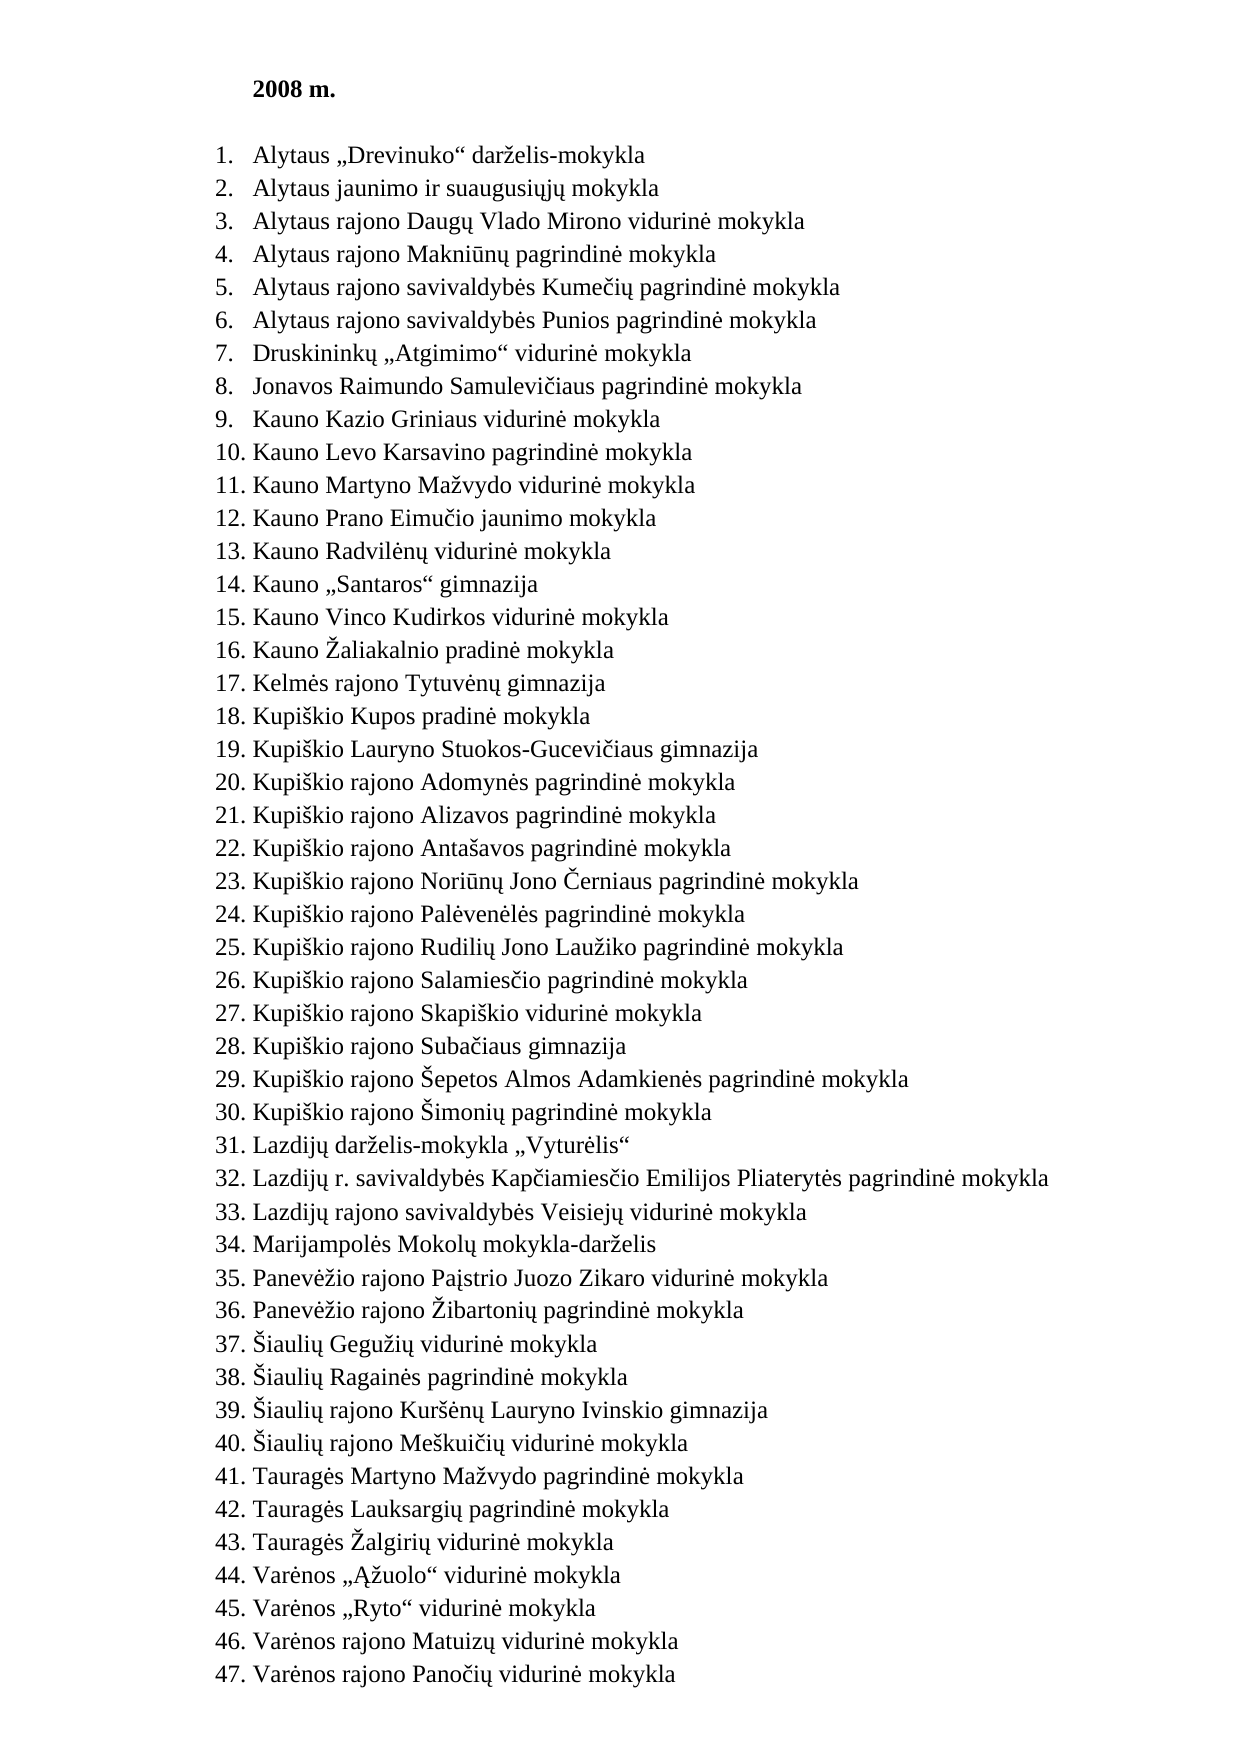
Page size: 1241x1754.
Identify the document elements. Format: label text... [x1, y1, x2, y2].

list Šiaulių Ragainės pagrindinė mokykla [215, 1362, 1181, 1390]
list Lazdijų rajono savivaldybės Veisiejų vidurinė mokykla [215, 1197, 1181, 1225]
list Varėnos „Ąžuolo“ vidurinė mokykla [215, 1560, 1181, 1588]
list Marijampolės Mokolų mokykla-darželis [215, 1229, 1181, 1258]
list Lazdijų r. savivaldybės Kapčiamiesčio Emilijos Pliaterytės pagrindinė mokykla [215, 1163, 1181, 1192]
list Druskininkų „Atgimimo“ vidurinė mokykla [215, 338, 1181, 367]
list Kupiškio rajono Adomynės pagrindinė mokykla [215, 767, 1181, 796]
list Alytaus jaunimo ir suaugusiųjų mokykla [215, 173, 1181, 202]
list Tauragės Martyno Mažvydo pagrindinė mokykla [215, 1461, 1181, 1489]
list Jonavos Raimundo Samulevičiaus pagrindinė mokykla [215, 371, 1181, 400]
list Kauno Kazio Griniaus vidurinė mokykla [215, 404, 1181, 433]
list Kupiškio rajono Šimonių pagrindinė mokykla [215, 1097, 1181, 1126]
list Kupiškio Lauryno Stuokos-Gucevičiaus gimnazija [215, 734, 1181, 763]
list Alytaus rajono savivaldybės Kumečių pagrindinė mokykla [215, 272, 1181, 301]
list Kelmės rajono Tytuvėnų gimnazija [215, 668, 1181, 697]
list Alytaus rajono Makniūnų pagrindinė mokykla [215, 239, 1181, 268]
list Kauno Žaliakalnio pradinė mokykla [215, 635, 1181, 664]
list Lazdijų darželis-mokykla „Vyturėlis“ [215, 1131, 1181, 1159]
list Alytaus rajono savivaldybės Punios pagrindinė mokykla [215, 305, 1181, 334]
list Kauno Martyno Mažvydo vidurinė mokykla [215, 470, 1181, 499]
list Tauragės Žalgirių vidurinė mokykla [215, 1527, 1181, 1556]
list Kauno Prano Eimučio jaunimo mokykla [215, 503, 1181, 532]
list Kupiškio Kupos pradinė mokykla [215, 701, 1181, 730]
list Kupiškio rajono Šepetos Almos Adamkienės pagrindinė mokykla [215, 1064, 1181, 1093]
list Kupiškio rajono Skapiškio vidurinė mokykla [215, 998, 1181, 1027]
list Kupiškio rajono Alizavos pagrindinė mokykla [215, 800, 1181, 829]
list Panevėžio rajono Žibartonių pagrindinė mokykla [215, 1296, 1181, 1324]
list Kauno Levo Karsavino pagrindinė mokykla [215, 437, 1181, 466]
list Varėnos rajono Matuizų vidurinė mokykla [215, 1626, 1181, 1654]
list Tauragės Lauksargių pagrindinė mokykla [215, 1494, 1181, 1522]
list Alytaus „Drevinuko“ darželis-mokykla [215, 140, 1181, 169]
list Alytaus rajono Daugų Vlado Mirono vidurinė mokykla [215, 206, 1181, 235]
list Šiaulių rajono Meškuičių vidurinė mokykla [215, 1428, 1181, 1456]
list Kupiškio rajono Noriūnų Jono Černiaus pagrindinė mokykla [215, 866, 1181, 895]
list Kauno Radvilėnų vidurinė mokykla [215, 536, 1181, 565]
list Kupiškio rajono Salamiesčio pagrindinė mokykla [215, 965, 1181, 994]
list Varėnos rajono Panočių vidurinė mokykla [215, 1659, 1181, 1688]
list Varėnos „Ryto“ vidurinė mokykla [215, 1593, 1181, 1622]
list Kupiškio rajono Rudilių Jono Laužiko pagrindinė mokykla [215, 932, 1181, 961]
list Kauno „Santaros“ gimnazija [215, 569, 1181, 598]
list Panevėžio rajono Paįstrio Juozo Zikaro vidurinė mokykla [215, 1263, 1181, 1291]
list Kauno Vinco Kudirkos vidurinė mokykla [215, 602, 1181, 631]
list 2008 m. [252, 74, 1181, 103]
list Kupiškio rajono Antašavos pagrindinė mokykla [215, 833, 1181, 862]
list Kupiškio rajono Subačiaus gimnazija [215, 1031, 1181, 1060]
list Šiaulių Gegužių vidurinė mokykla [215, 1329, 1181, 1357]
list Kupiškio rajono Palėvenėlės pagrindinė mokykla [215, 899, 1181, 928]
list Šiaulių rajono Kuršėnų Lauryno Ivinskio gimnazija [215, 1395, 1181, 1423]
